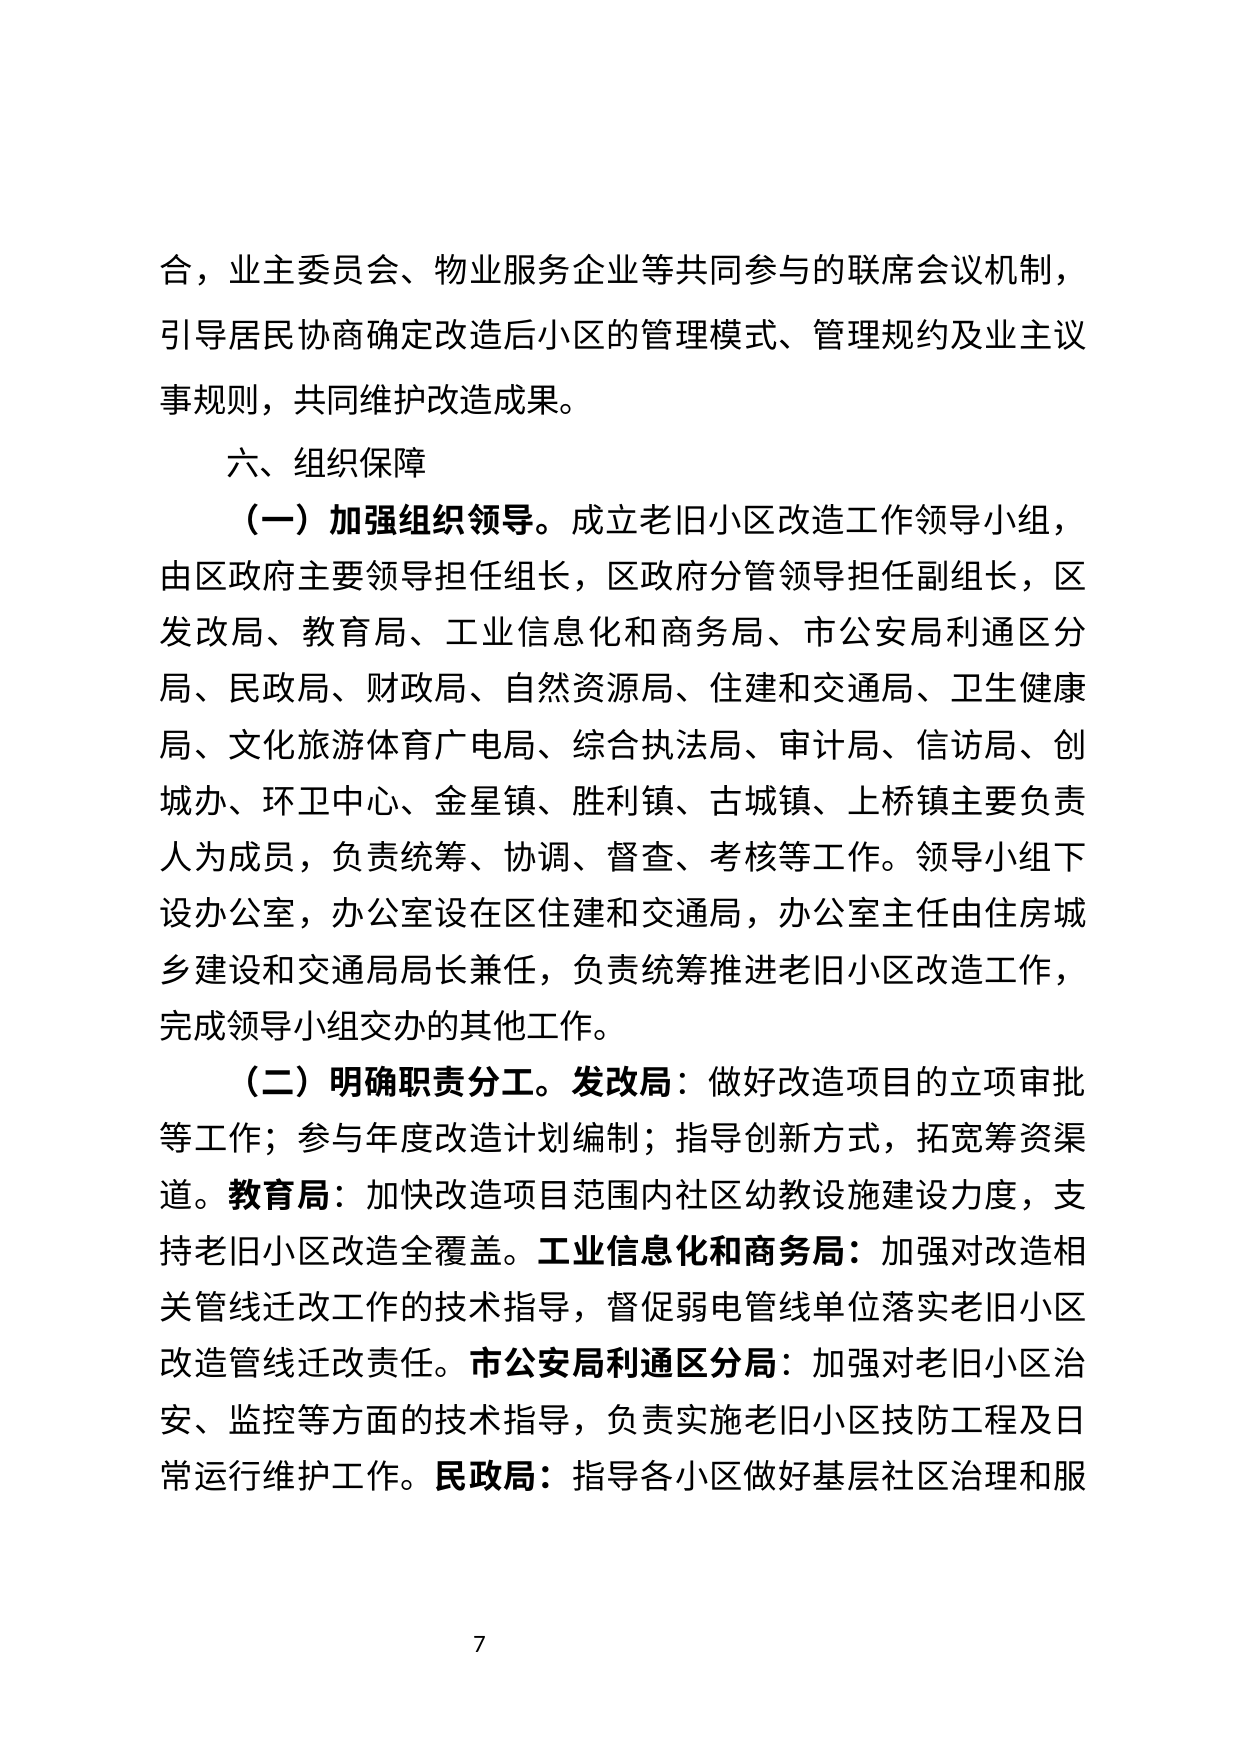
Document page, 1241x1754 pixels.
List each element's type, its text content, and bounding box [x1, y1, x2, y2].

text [159, 1049, 1087, 1499]
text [159, 236, 1087, 431]
text （一）加强组织领导。成立老旧小区改造工作领导小组，由区政府主要领导担任组长，区政府分管领导担任副组长，区发改局、教育局、工业信息化和商务局、市公安局利通区分局、民政局、财政局、自然资源局、住建和交通局、卫生健康局、文化旅游体育广电局、综合执法局、审计局、信访局、创城办、环卫中心、金星镇、胜利镇、古城镇、上桥镇主要负责人为成员，负责统筹、协调、督查、考核等工作。领导小组下设办公室，办公室设在区住建和交通局，办公室主任由住房城乡建设和交通局局长兼任，负责统筹推进老旧小区改造工作，完成领导小组交办的其他工作。 [159, 487, 1087, 1049]
text 六、组织保障 [159, 431, 1087, 487]
